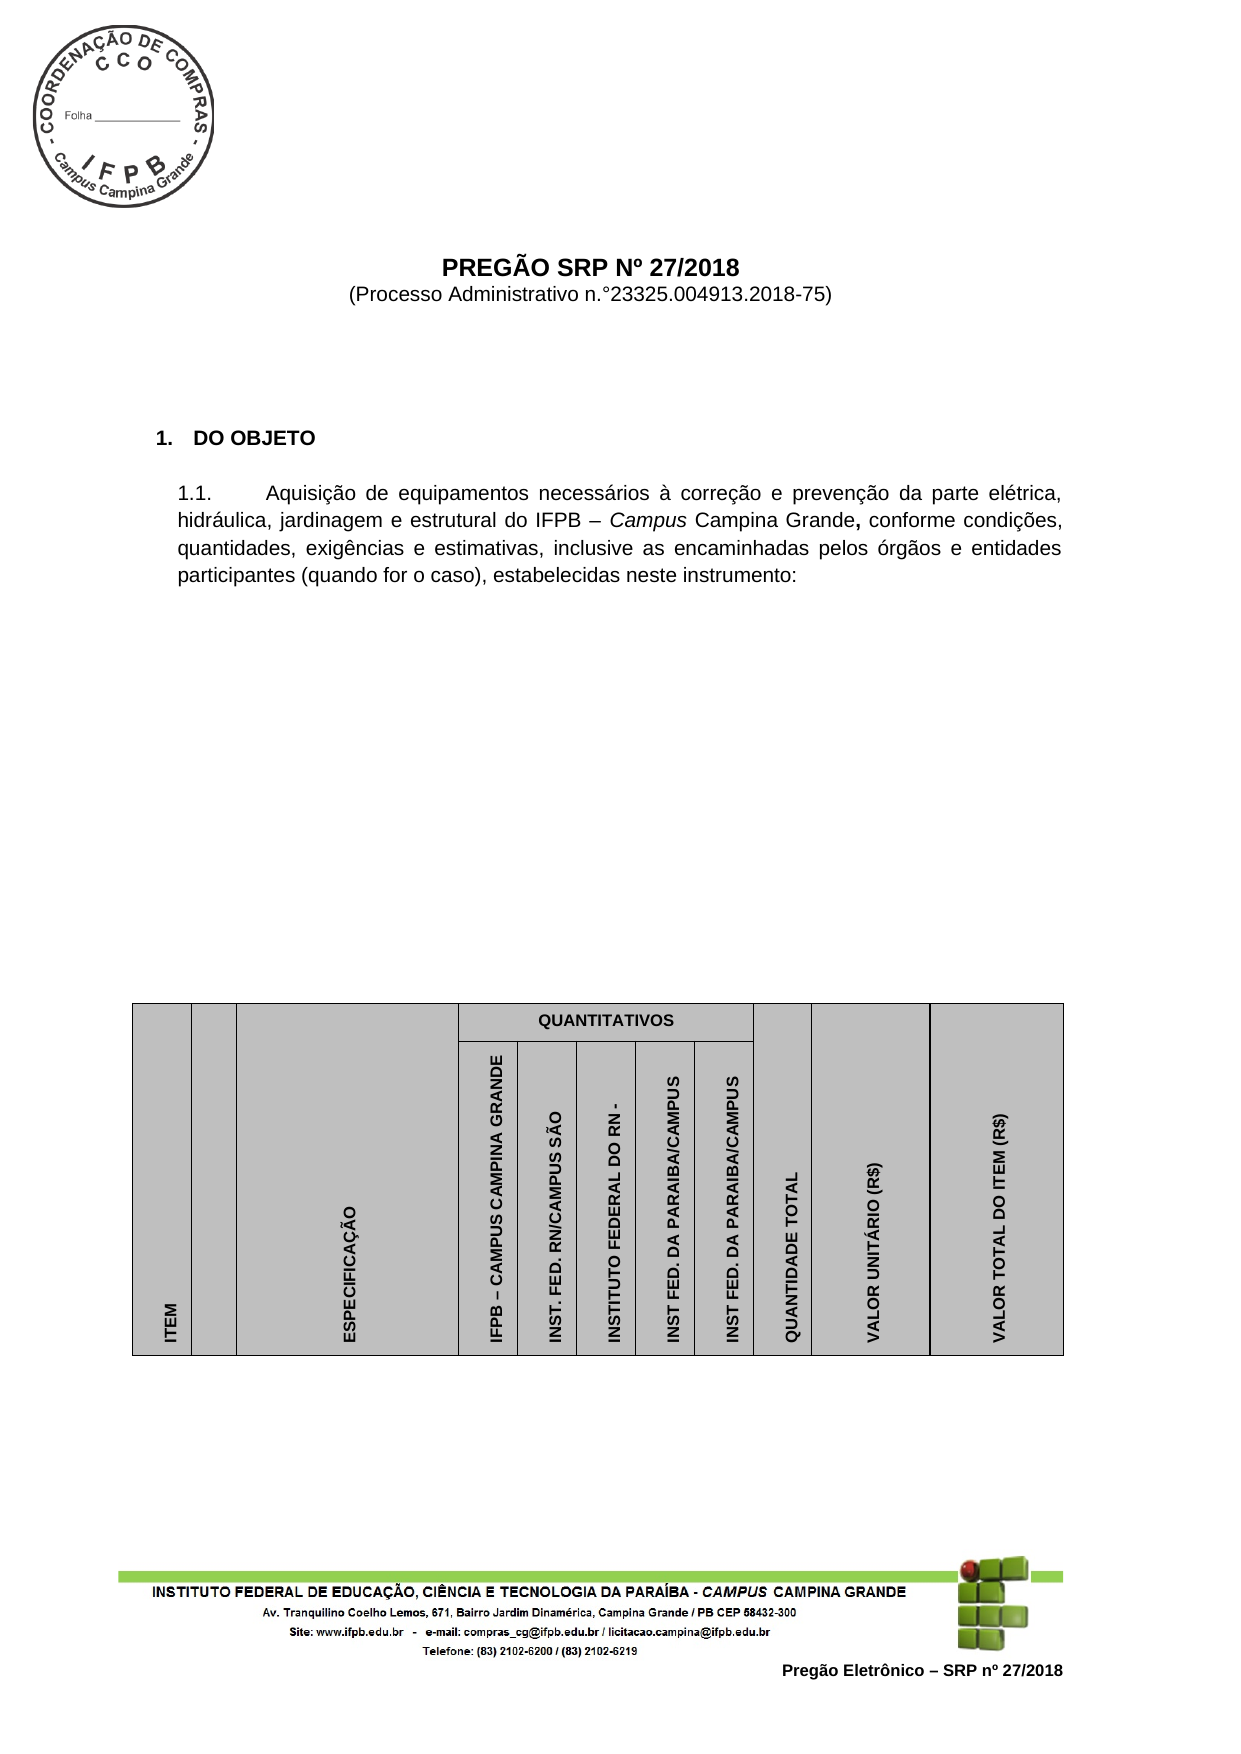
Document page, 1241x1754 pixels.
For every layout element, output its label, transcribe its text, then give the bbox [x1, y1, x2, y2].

table_header ITEM [133, 1004, 191, 1355]
table_cell INSTITUTO FEDERAL DO RN - CAMPUS NOVA CRUZ [577, 1042, 635, 1355]
text (Processo Administrativo n.°23325.004913.2018-75) [118, 281, 1063, 305]
table_cell INST FED. DA PARAIBA/CAMPUS PATOS [695, 1042, 753, 1355]
picture [32, 25, 214, 208]
list Aquisição de equipamentos necessários à correção e prevenção da parte elétrica, hidráulica, jardinagem e estrutural do IFPB – Campus Campina Grande, conforme condições, quantidades, exigências e estimativas, inclusive as encaminhadas pelos órgãos e entidades participantes (quando for o caso), estabelecidas neste instrumento: [177, 480, 1063, 587]
table_cell INST. FED. RN/CAMPUS SÃO GONÇALO DO AMARANTE [518, 1042, 576, 1355]
table_header VALOR UNITÁRIO (R$) [812, 1004, 929, 1355]
table_header ESPECIFICAÇÃO [237, 1004, 458, 1355]
table_header QUANTITATIVOS [459, 1004, 753, 1041]
list DO OBJETO [156, 425, 1064, 449]
table_header QUANTIDADE TOTAL [754, 1004, 811, 1355]
table_cell INST FED. DA PARAIBA/CAMPUS PRINCESA ISABEL [636, 1042, 694, 1355]
text PREGÃO SRP Nº 27/2018 [118, 253, 1063, 281]
table_cell IFPB – CAMPUS CAMPINA GRANDE (ÓRGÃO GERENCIADOR) [459, 1042, 517, 1355]
picture [118, 1549, 1064, 1661]
table_header VALOR TOTAL DO ITEM (R$) [931, 1004, 1063, 1355]
table_header UNIDADE [192, 1004, 236, 1355]
